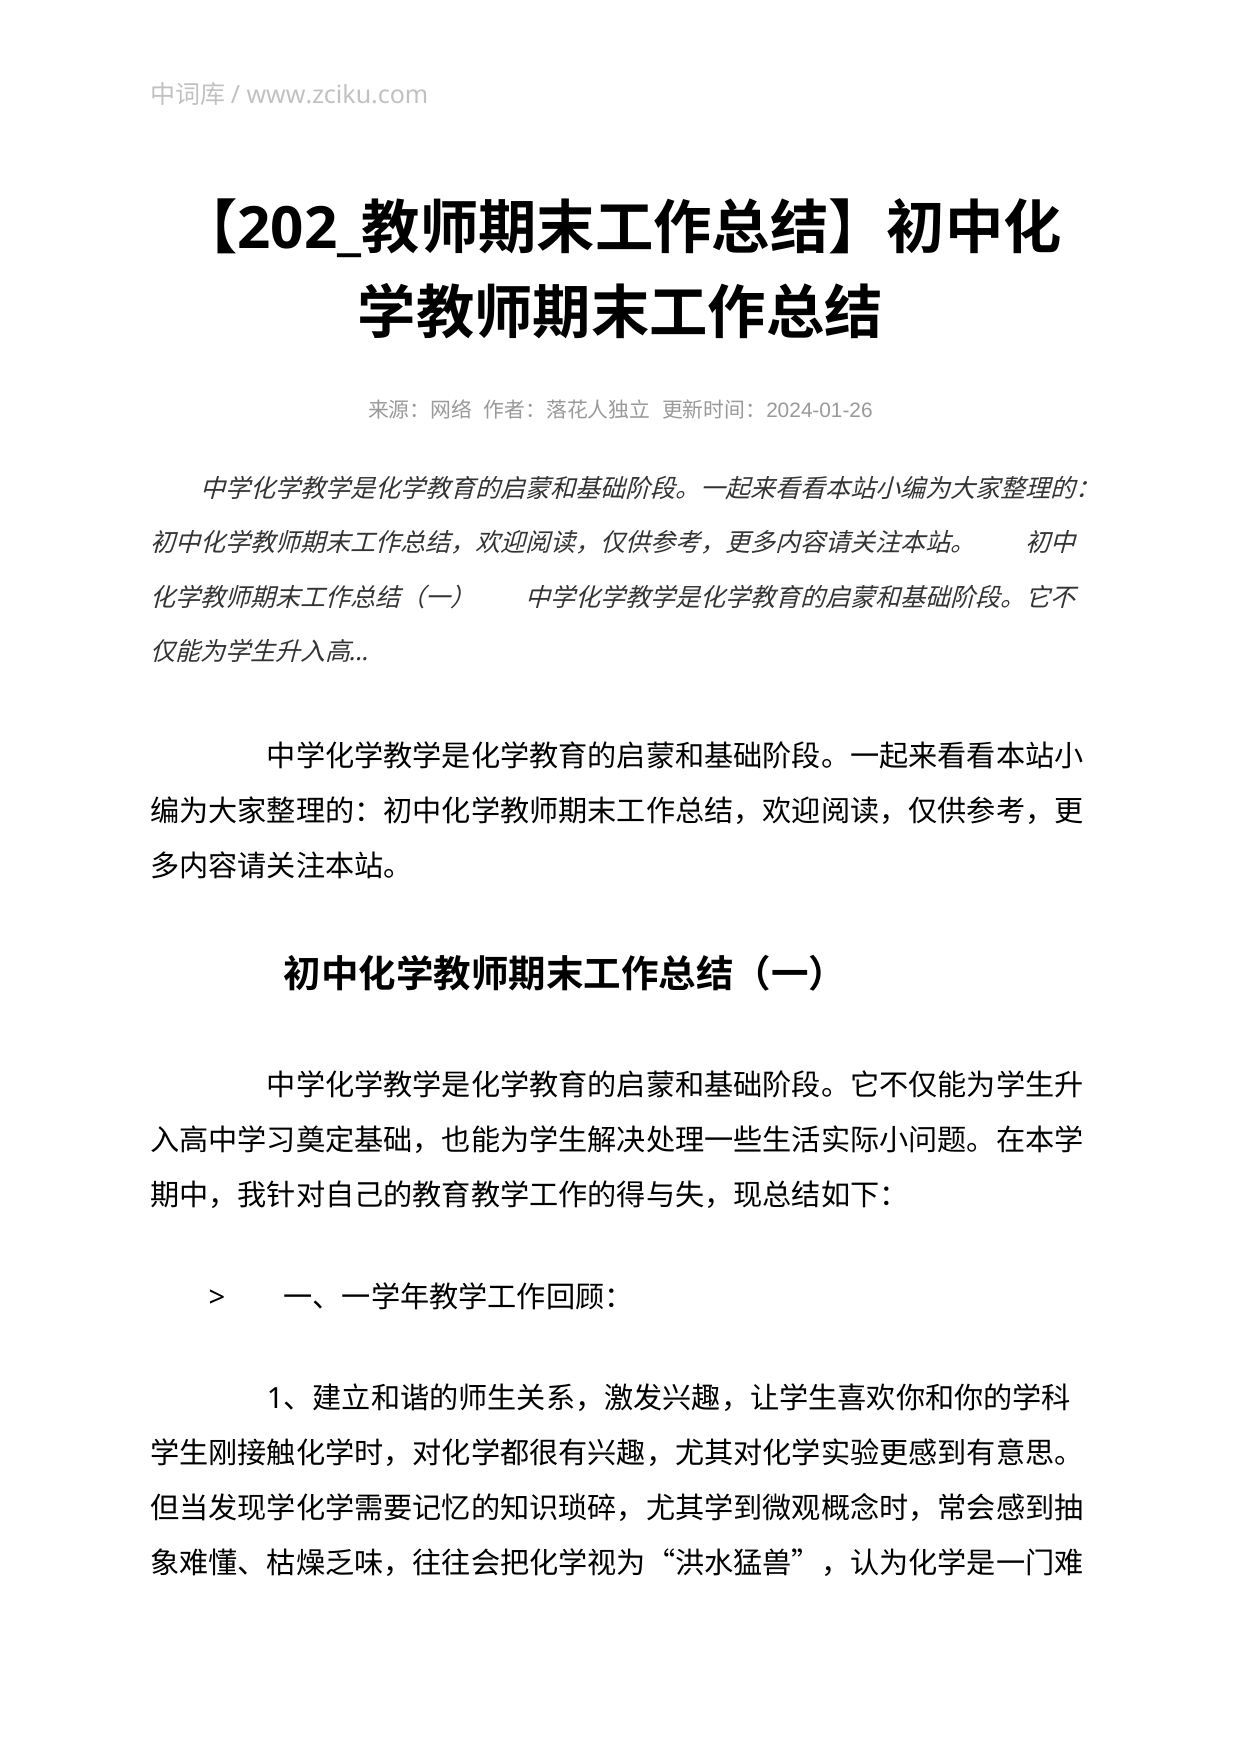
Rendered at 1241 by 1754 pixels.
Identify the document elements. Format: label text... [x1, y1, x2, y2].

text 来源：网络 作者：落花人独立 更新时间：2024-01-26 [150, 397, 1090, 421]
subtitle 【202_教师期末工作总结】初中化学教师期末工作总结 [150, 181, 1090, 351]
text 初中化学教师期末工作总结（一） [150, 944, 1090, 998]
text 中学化学教学是化学教育的启蒙和基础阶段。它不仅能为学生升入高中学习奠定基础，也能为学生解决处理一些生活实际小问题。在本学期中，我针对自己的教育教学工作的得与失，现总结如下： [150, 1062, 1090, 1214]
text 中学化学教学是化学教育的启蒙和基础阶段。一起来看看本站小编为大家整理的：初中化学教师期末工作总结，欢迎阅读，仅供参考，更多内容请关注本站。 [150, 733, 1090, 885]
text 中学化学教学是化学教育的启蒙和基础阶段。一起来看看本站小编为大家整理的：初中化学教师期末工作总结，欢迎阅读，仅供参考，更多内容请关注本站。 初中化学教师期末工作总结（一） 中学化学教学是化学教育的启蒙和基础阶段。它不仅能为学生升入高... [150, 468, 1090, 668]
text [150, 1375, 1090, 1582]
text > 一、一学年教学工作回顾： [150, 1273, 1090, 1316]
